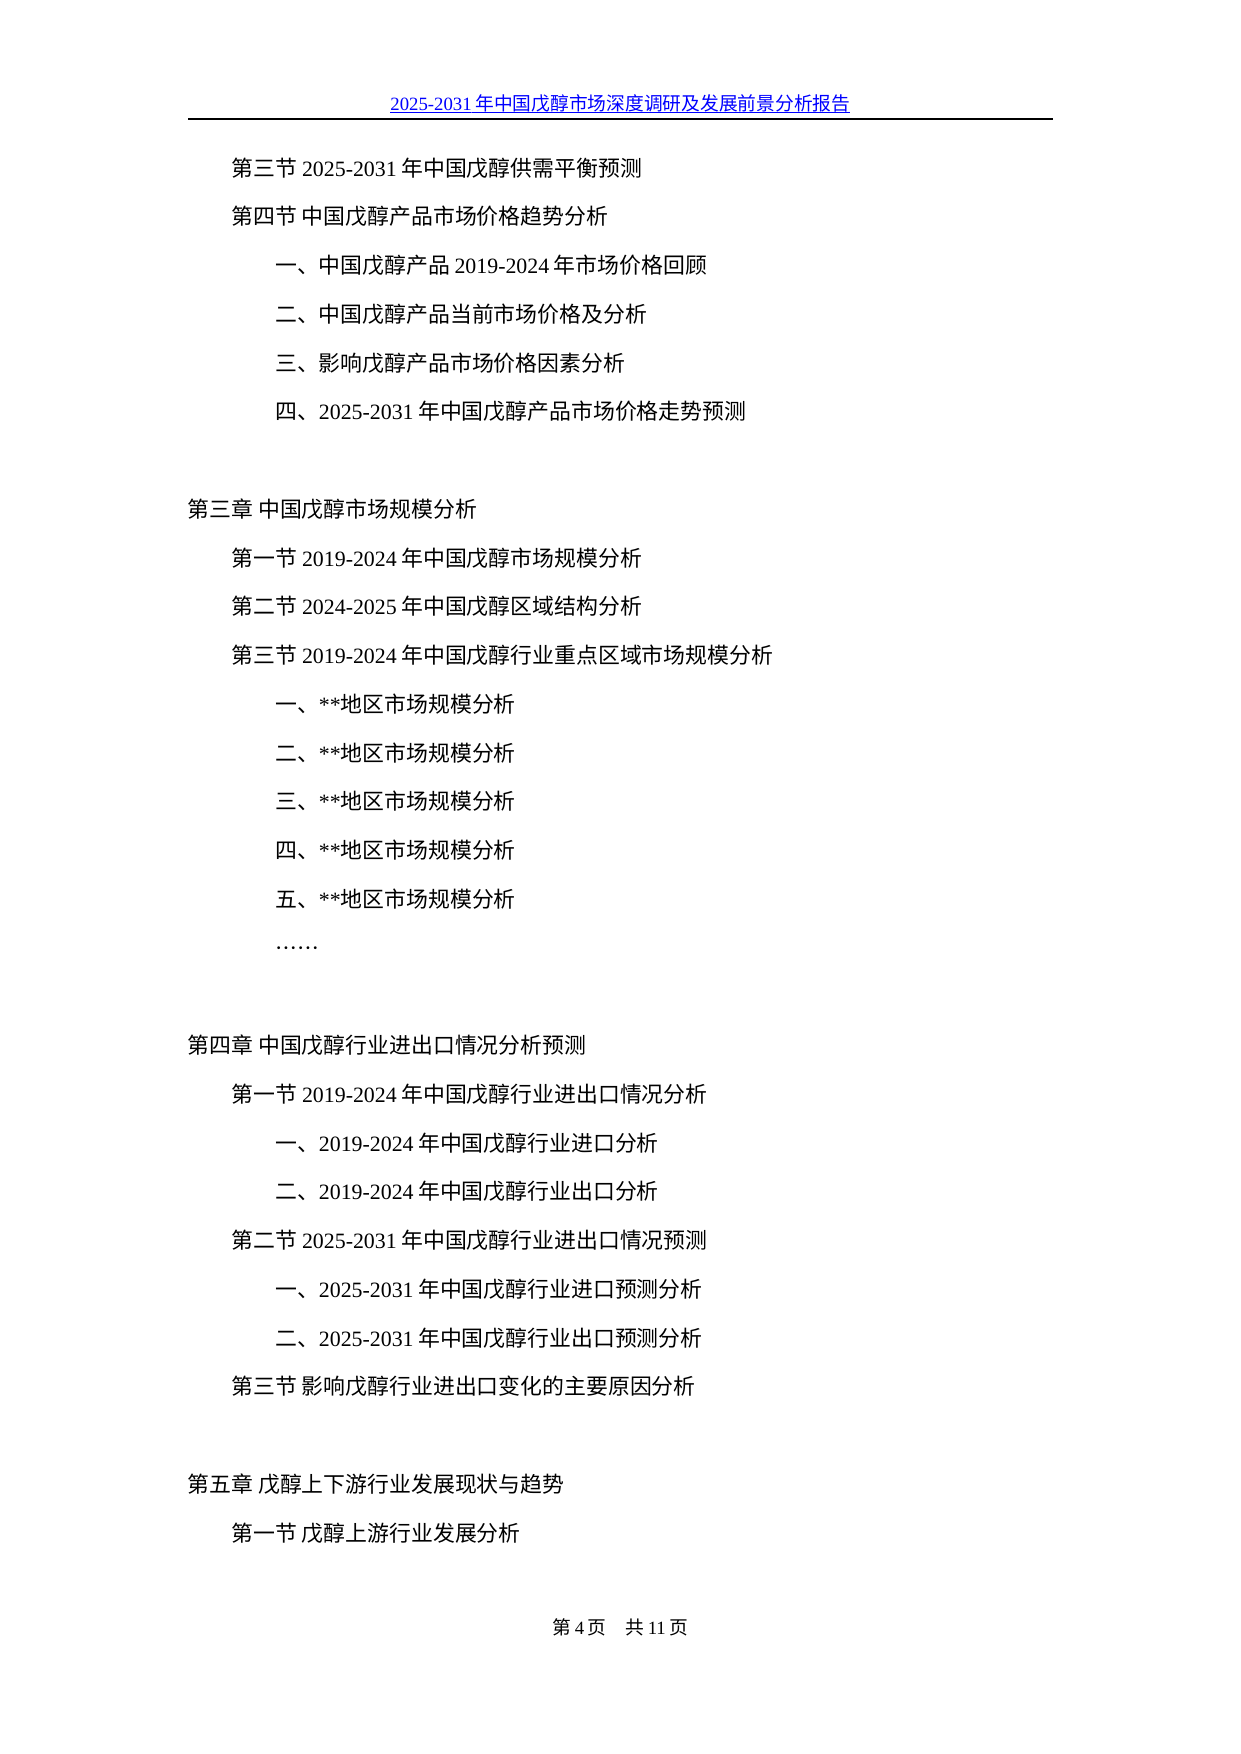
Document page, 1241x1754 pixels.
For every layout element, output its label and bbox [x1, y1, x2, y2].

text [187, 150, 1053, 1548]
